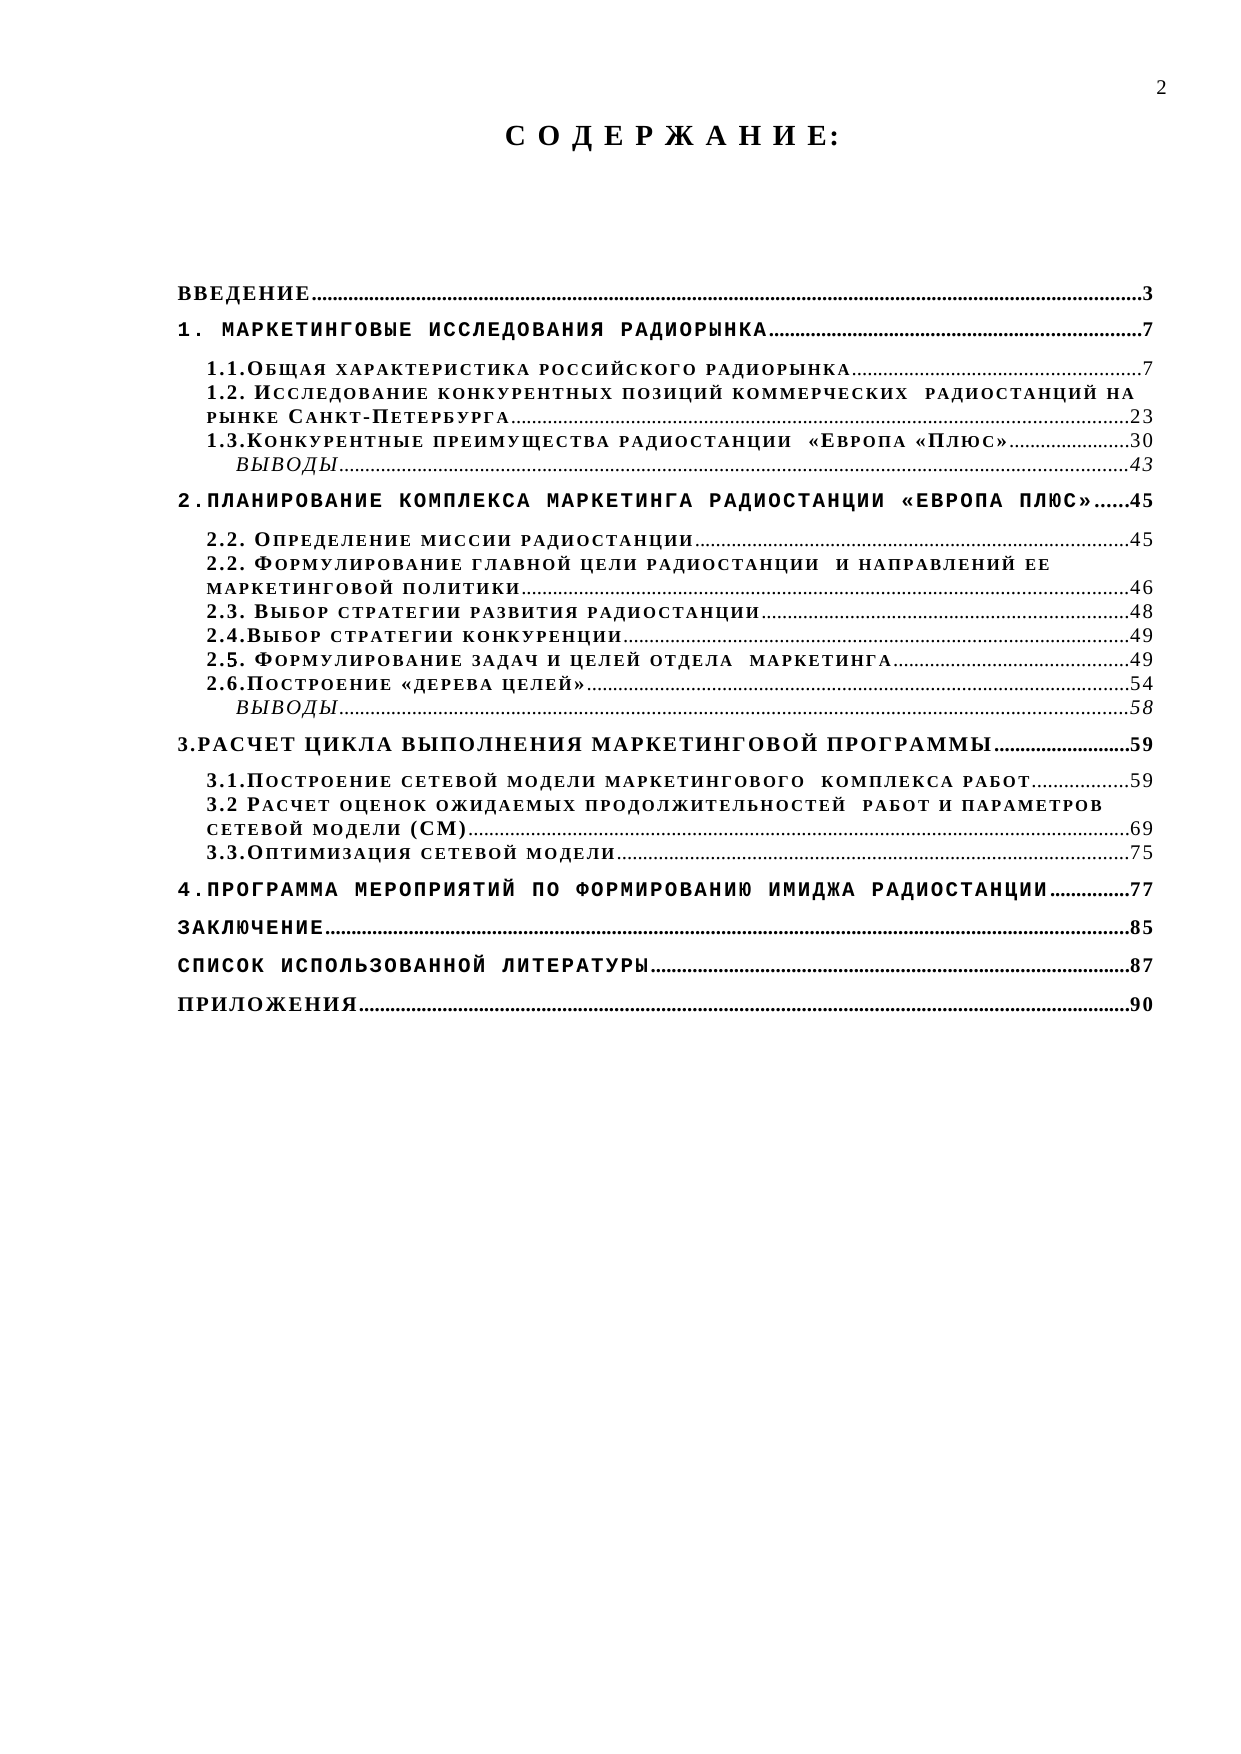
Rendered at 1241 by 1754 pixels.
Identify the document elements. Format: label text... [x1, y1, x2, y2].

text Введение 3 [177, 281, 1167, 305]
text 1.2. Исследование конкурентных позиций коммерческих радиостанций на рынке Санкт-Петербурга 23 [206, 379, 1167, 428]
text 1.1.Общая характеристика российского радиорынка 7 [206, 356, 1167, 379]
text Список использованной литературы 87 [177, 953, 1167, 979]
text 1. Маркетинговые исследования радиорынка 7 [177, 317, 1167, 343]
text 2.2. Формулирование главной цели радиостанции и направлений ее маркетинговой политики 46 [206, 551, 1167, 599]
text 1.3.Конкурентные преимущества радиостанции «Европа «Плюс» 30 [206, 428, 1167, 452]
text 2.4.Выбор стратегии конкуренции 49 [206, 623, 1167, 647]
text Заключение 85 [177, 915, 1167, 941]
text 2.Планирование комплекса маркетинга радиостанции «Европа Плюс» 45 [177, 488, 1167, 514]
text 3.3.Оптимизация сетевой модели 75 [206, 840, 1167, 864]
text ВЫВОДЫ 43 [236, 452, 1167, 476]
text 3.2 Расчет оценок ожидаемых продолжительностей работ и параметров сетевой модели (СМ) 69 [206, 792, 1167, 840]
text 2.. Формулирование задач и целей отдела маркетинга 49 [206, 647, 1167, 671]
text ВЫВОДЫ 58 [236, 695, 1167, 719]
text 4.Программа мероприятий по формированию имиджа радиостанции 77 [177, 877, 1167, 903]
text 2.3. Выбор стратегии развития радиостанции 48 [206, 599, 1167, 623]
text 3.1.Построение сетевой модели маркетингового комплекса работ 59 [206, 768, 1167, 792]
text 3.Расчет цикла выполнения маркетинговой программы 59 [177, 732, 1167, 756]
text С О Д Е Р Ж А Н И Е: [177, 118, 1167, 152]
text ПРИЛОЖЕНИЯ 90 [177, 992, 1167, 1016]
text 2.2. Определение миссии радиостанции 45 [206, 527, 1167, 551]
text 2.6.Построение «дерева целей» 54 [206, 671, 1167, 695]
